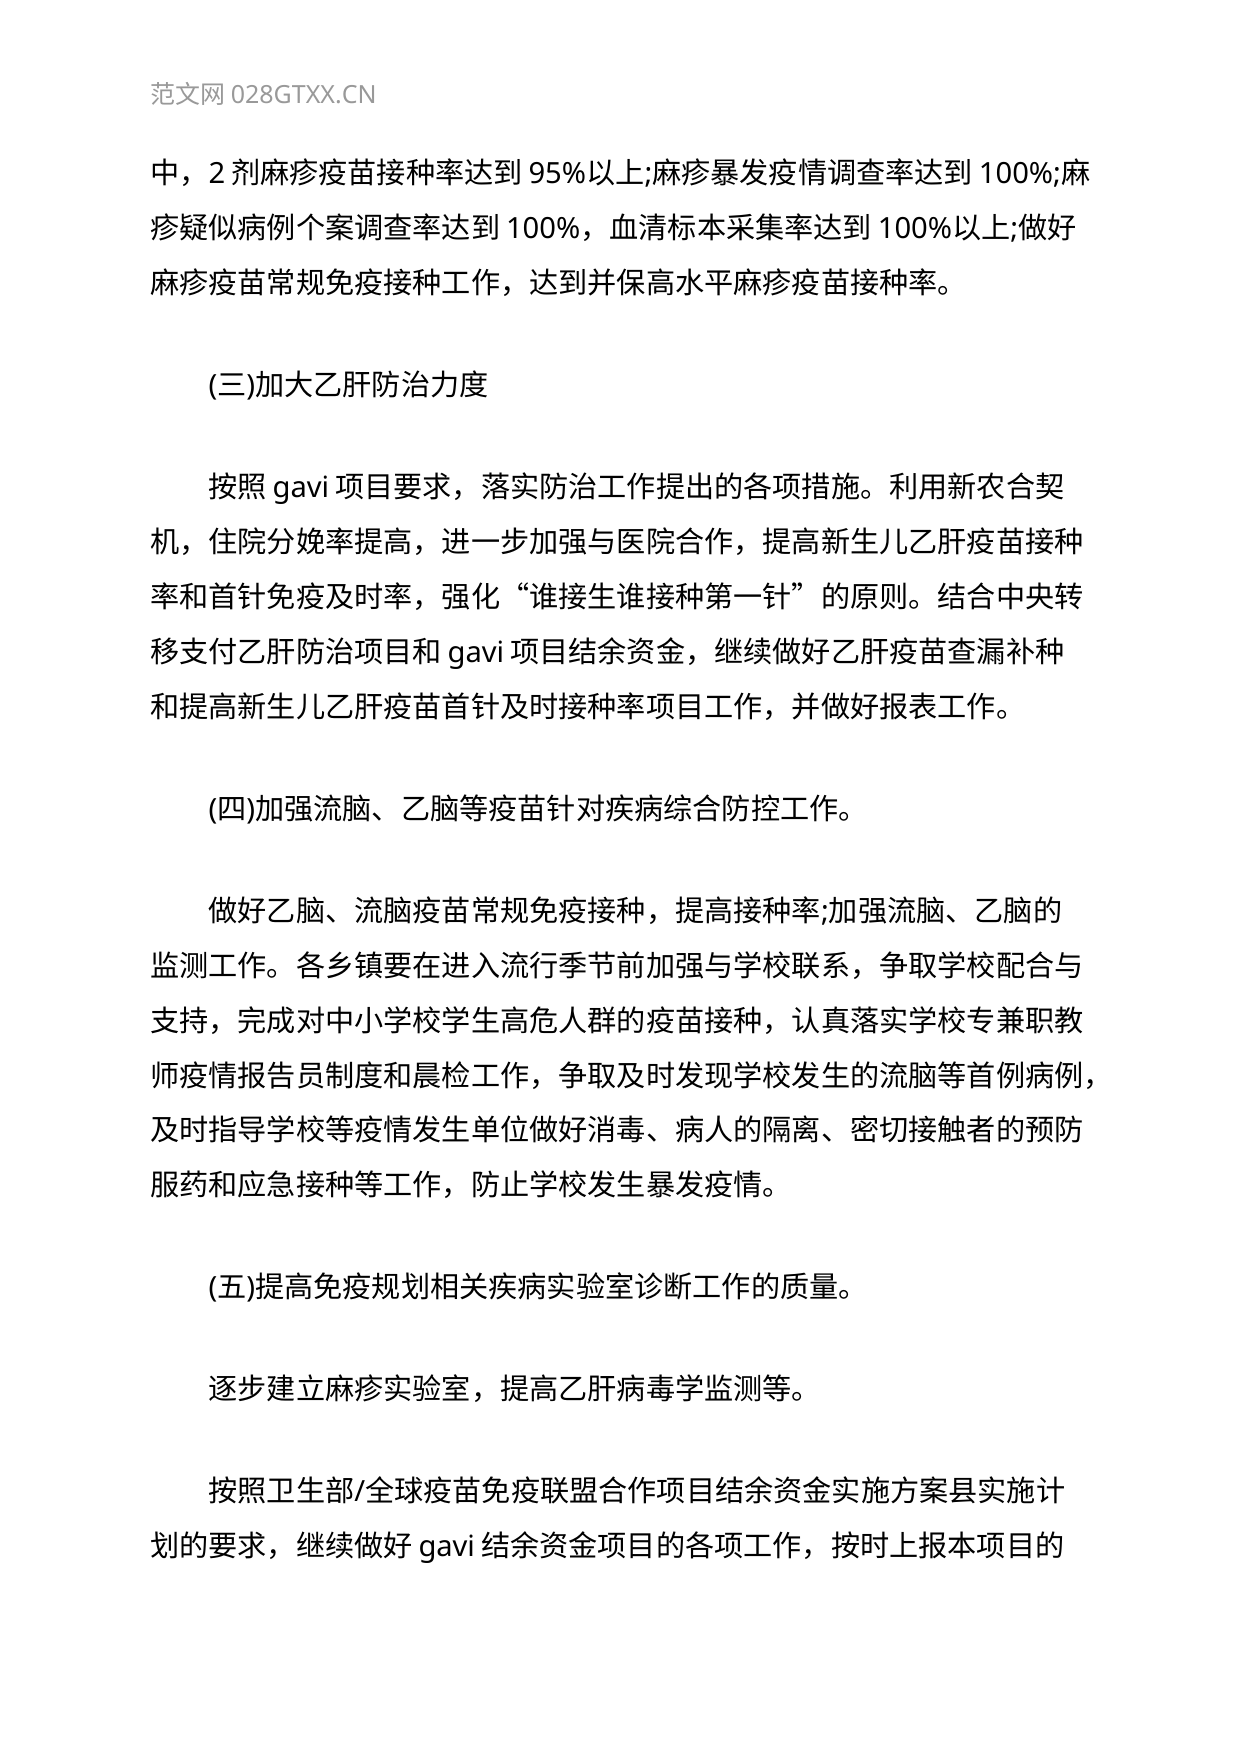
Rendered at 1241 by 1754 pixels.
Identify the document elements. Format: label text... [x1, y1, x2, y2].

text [150, 150, 1090, 302]
text 按照gavi项目要求，落实防治工作提出的各项措施。利用新农合契机，住院分娩率提高，进一步加强与医院合作，提高新生儿乙肝疫苗接种率和首针免疫及时率，强化“谁接生谁接种第一针”的原则。结合中央转移支付乙肝防治项目和gavi项目结余资金，继续做好乙肝疫苗查漏补种和提高新生儿乙肝疫苗首针及时接种率项目工作，并做好报表工作。 [150, 464, 1090, 726]
text 做好乙脑、流脑疫苗常规免疫接种，提高接种率;加强流脑、乙脑的监测工作。各乡镇要在进入流行季节前加强与学校联系，争取学校配合与支持，完成对中小学校学生高危人群的疫苗接种，认真落实学校专兼职教师疫情报告员制度和晨检工作，争取及时发现学校发生的流脑等首例病例，及时指导学校等疫情发生单位做好消毒、病人的隔离、密切接触者的预防服药和应急接种等工作，防止学校发生暴发疫情。 [150, 887, 1090, 1204]
text (四)加强流脑、乙脑等疫苗针对疾病综合防控工作。 [150, 785, 1090, 828]
text (五)提高免疫规划相关疾病实验室诊断工作的质量。 [150, 1264, 1090, 1306]
text 逐步建立麻疹实验室，提高乙肝病毒学监测等。 [150, 1366, 1090, 1408]
text (三)加大乙肝防治力度 [150, 362, 1090, 404]
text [150, 1467, 1090, 1565]
